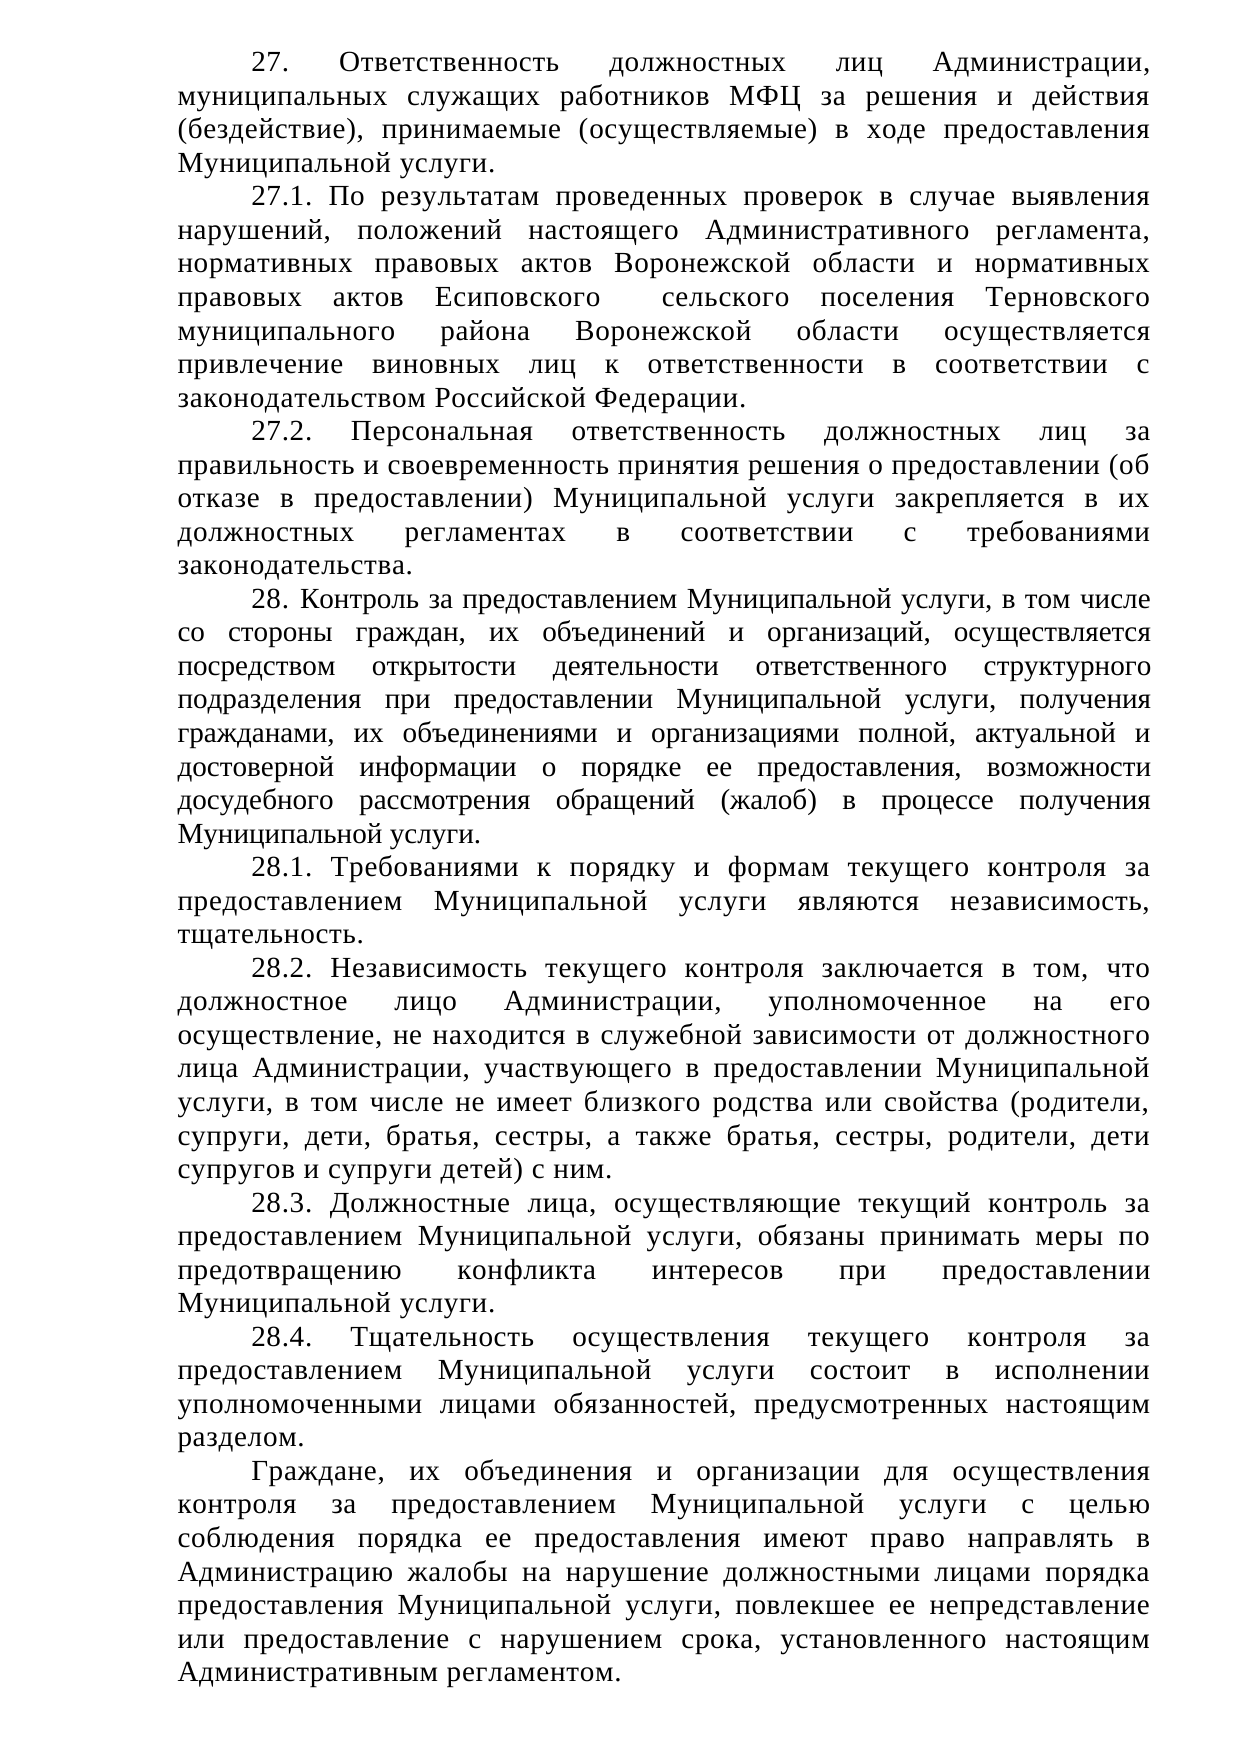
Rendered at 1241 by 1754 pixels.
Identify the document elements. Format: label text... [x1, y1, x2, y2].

text 28.1. Требованиями к порядку и формам текущего контроля за предоставлением Муниципальной услуги являются независимость, тщательность. [177, 849, 1152, 950]
text 28.3. Должностные лица, осуществляющие текущий контроль за предоставлением Муниципальной услуги, обязаны принимать меры по предотвращению конфликта интересов при предоставлении Муниципальной услуги. [177, 1185, 1152, 1319]
text 28. Контроль за предоставлением Муниципальной услуги, в том числе со стороны граждан, их объединений и организаций, осуществляется посредством открытости деятельности ответственного структурного подразделения при предоставлении Муниципальной услуги, получения гражданами, их объединениями и организациями полной, актуальной и достоверной информации о порядке ее предоставления, возможности досудебного рассмотрения обращений (жалоб) в процессе получения Муниципальной услуги. [177, 581, 1152, 849]
text 28.2. Независимость текущего контроля заключается в том, что должностное лицо Администрации, уполномоченное на его осуществление, не находится в служебной зависимости от должностного лица Администрации, участвующего в предоставлении Муниципальной услуги, в том числе не имеет близкого родства или свойства (родители, супруги, дети, братья, сестры, а также братья, сестры, родители, дети супругов и супруги детей) с ним. [177, 950, 1152, 1185]
text 27.2. Персональная ответственность должностных лиц за правильность и своевременность принятия решения о предоставлении (об отказе в предоставлении) Муниципальной услуги закрепляется в их должностных регламентах в соответствии с требованиями законодательства. [177, 413, 1152, 581]
text Граждане, их объединения и организации для осуществления контроля за предоставлением Муниципальной услуги с целью соблюдения порядка ее предоставления имеют право направлять в Администрацию жалобы на нарушение должностными лицами порядка предоставления Муниципальной услуги, повлекшее ее непредставление или предоставление с нарушением срока, установленного настоящим Административным регламентом. [177, 1453, 1152, 1688]
text 27.1. По результатам проведенных проверок в случае выявления нарушений, положений настоящего Административного регламента, нормативных правовых актов Воронежской области и нормативных правовых актов Есиповского сельского поселения Терновского муниципального района Воронежской области осуществляется привлечение виновных лиц к ответственности в соответствии с законодательством Российской Федерации. [177, 178, 1152, 413]
text 28.4. Тщательность осуществления текущего контроля за предоставлением Муниципальной услуги состоит в исполнении уполномоченными лицами обязанностей, предусмотренных настоящим разделом. [177, 1319, 1152, 1453]
text 27. Ответственность должностных лиц Администрации, муниципальных служащих работников МФЦ за решения и действия (бездействие), принимаемые (осуществляемые) в ходе предоставления Муниципальной услуги. [177, 44, 1152, 178]
